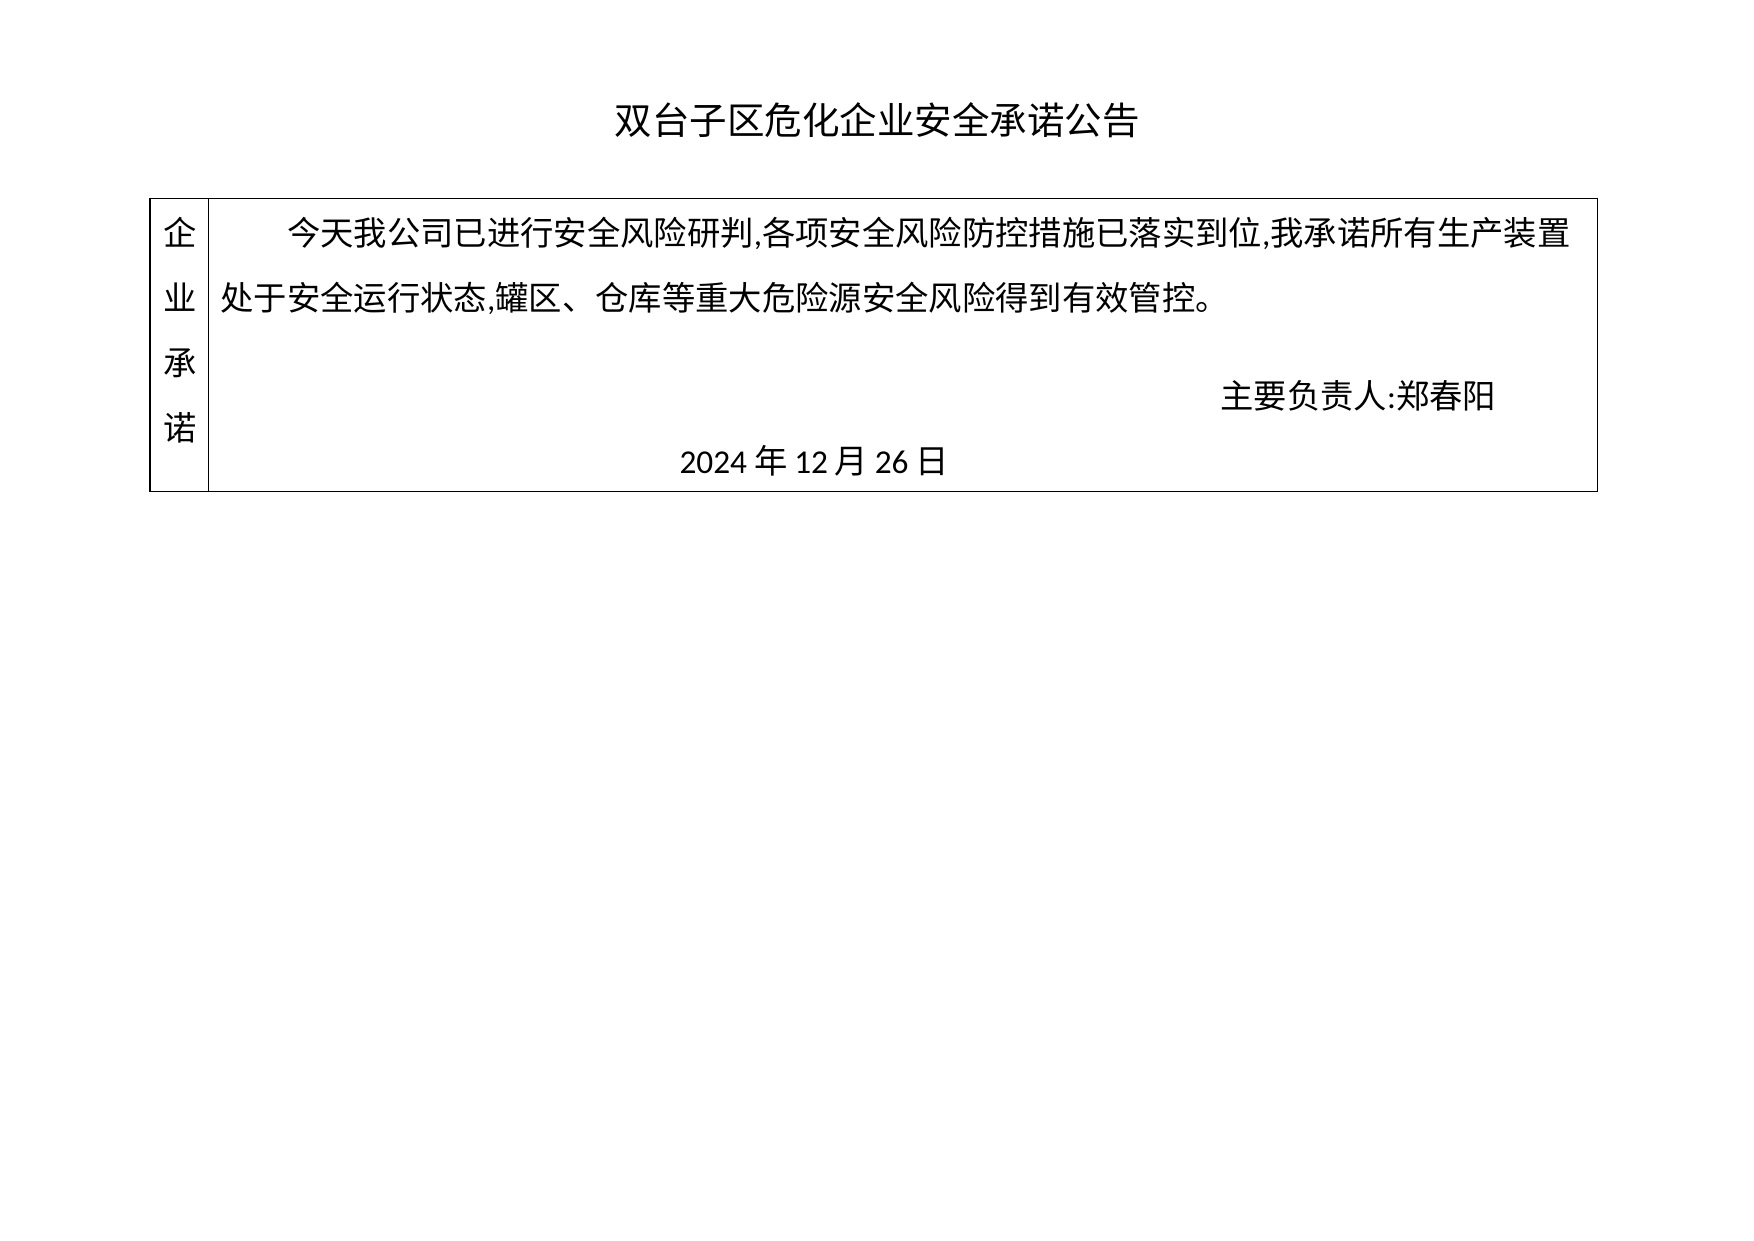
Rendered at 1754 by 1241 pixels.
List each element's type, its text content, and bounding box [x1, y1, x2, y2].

table_cell 今天我公司已进行安全风险研判,各项安全风险防控措施已落实到位,我承诺所有生产装置处于安全运行状态,罐区、仓库等重大危险源安全风险得到有效管控。 主要负责人:郑春阳 2024年12月26日 [209, 199, 1597, 491]
table_cell 企业承诺 [151, 199, 208, 491]
